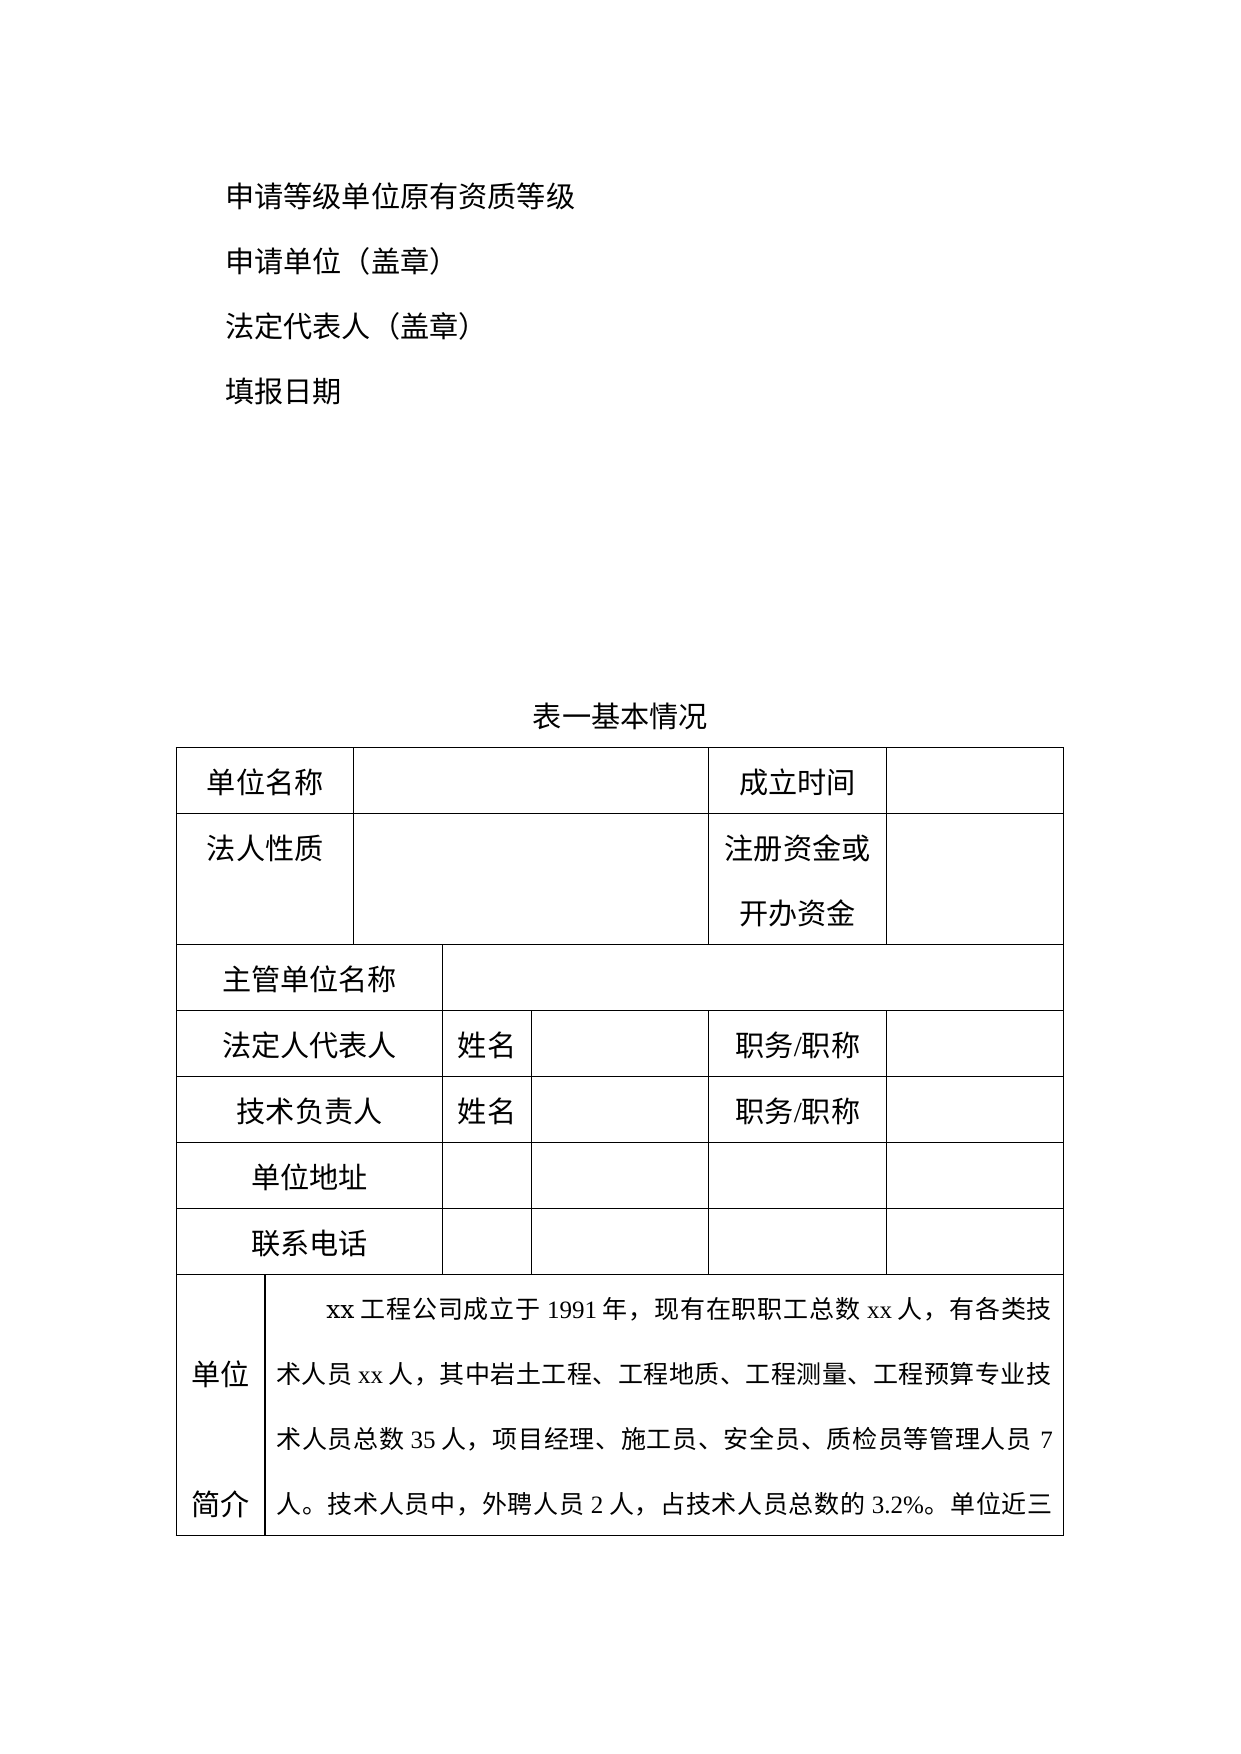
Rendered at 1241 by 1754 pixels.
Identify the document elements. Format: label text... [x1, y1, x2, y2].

table_header [887, 748, 1063, 813]
table_cell 主管单位名称 [177, 945, 442, 1010]
table_header [354, 748, 708, 813]
table_cell 姓名 [443, 1011, 531, 1076]
table_header 成立时间 [709, 748, 886, 813]
table_cell 法人性质 [177, 814, 353, 944]
table_cell [887, 1011, 1063, 1076]
text 表一基本情况 [187, 682, 1053, 747]
table_cell 联系电话 [177, 1209, 442, 1274]
table_cell [532, 1011, 708, 1076]
table_cell [532, 1209, 708, 1274]
table_cell 注册资金或开办资金 [709, 814, 886, 944]
table_cell [443, 1143, 531, 1208]
table_cell [532, 1077, 708, 1142]
table_cell [443, 945, 1063, 1010]
table_header 单位名称 [177, 748, 353, 813]
table_cell 单位地址 [177, 1143, 442, 1208]
table_cell [354, 814, 708, 944]
text 法定代表人（盖章） [225, 292, 1053, 357]
table_cell 单位 简介 [177, 1275, 264, 1535]
table_cell 法定人代表人 [177, 1011, 442, 1076]
table_cell [887, 1077, 1063, 1142]
table_cell [887, 1209, 1063, 1274]
table_cell [709, 1143, 886, 1208]
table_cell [266, 1275, 1063, 1535]
table_cell 姓名 [443, 1077, 531, 1142]
text 填报日期 [225, 357, 1053, 422]
table_cell 职务/职称 [709, 1011, 886, 1076]
text 申请等级单位原有资质等级 [225, 162, 1053, 227]
table_cell 职务/职称 [709, 1077, 886, 1142]
table_cell [709, 1209, 886, 1274]
table_cell [443, 1209, 531, 1274]
table_cell 技术负责人 [177, 1077, 442, 1142]
table_cell [887, 814, 1063, 944]
text 申请单位（盖章） [225, 227, 1053, 292]
table_cell [887, 1143, 1063, 1208]
table_cell [532, 1143, 708, 1208]
